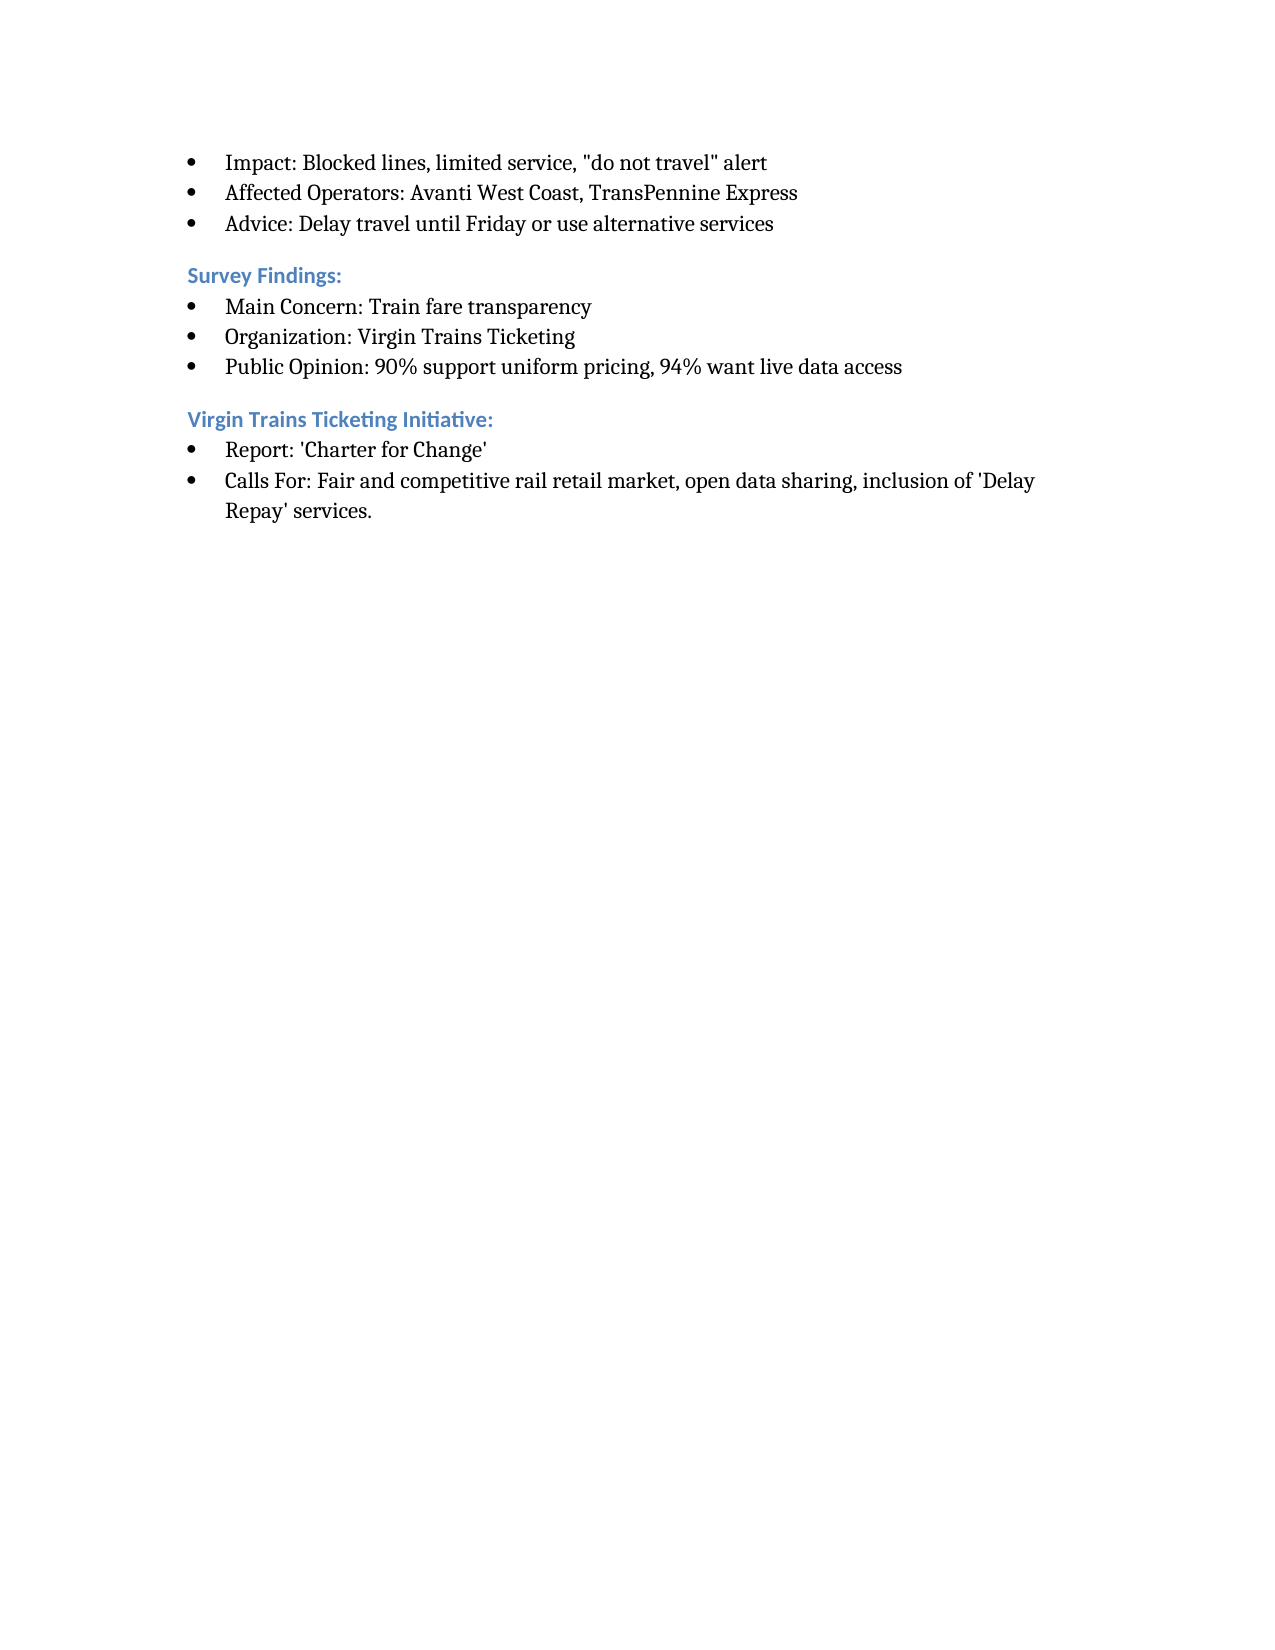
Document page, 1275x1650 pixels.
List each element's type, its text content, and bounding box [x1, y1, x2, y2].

list Report: 'Charter for Change' [187, 437, 1087, 464]
list Calls For: Fair and competitive rail retail market, open data sharing, inclusion of 'Delay Repay' services. [187, 467, 1087, 524]
list Advice: Delay travel until Friday or use alternative services [187, 210, 1087, 237]
list Organization: Virgin Trains Ticketing [187, 324, 1087, 350]
list Impact: Blocked lines, limited service, "do not travel" alert [187, 150, 1087, 176]
list Affected Operators: Avanti West Coast, TransPennine Express [187, 180, 1087, 207]
subtitle Survey Findings: [187, 261, 1087, 289]
subtitle Virgin Trains Ticketing Initiative: [187, 405, 1087, 433]
list Public Opinion: 90% support uniform pricing, 94% want live data access [187, 354, 1087, 380]
list Main Concern: Train fare transparency [187, 294, 1087, 320]
